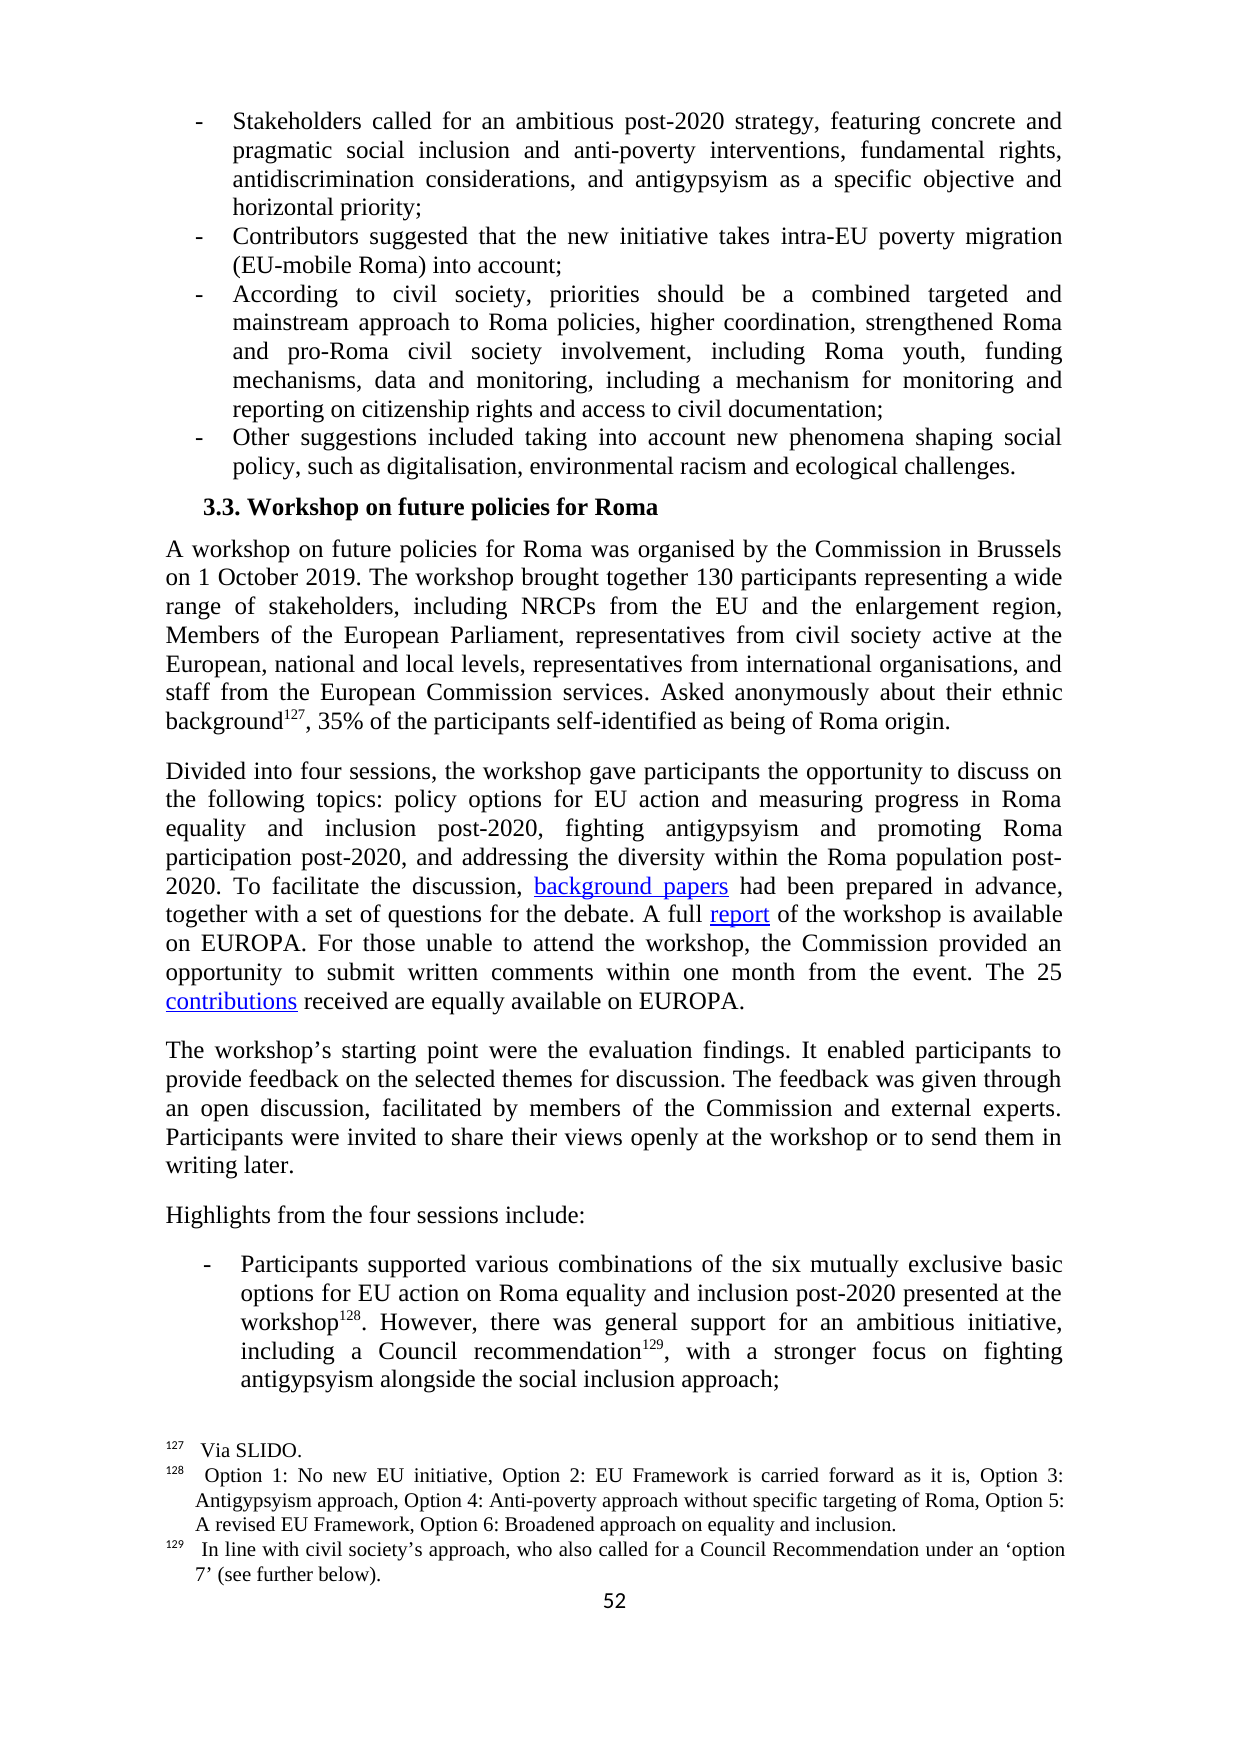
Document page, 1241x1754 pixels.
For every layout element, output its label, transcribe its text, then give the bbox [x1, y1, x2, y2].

text Divided into four sessions, the workshop gave participants the opportunity to discuss on the following topics: policy options for EU action and measuring progress in Roma equality and inclusion post-2020, fighting antigypsyism and promoting Roma participation post-2020, and addressing the diversity within the Roma population post-2020. To facilitate the discussion, background papers had been prepared in advance, together with a set of questions for the debate. A full report of the workshop is available on EUROPA. For those unable to attend the workshop, the Commission provided an opportunity to submit written comments within one month from the event. The 25 contributions received are equally available on EUROPA. [165, 756, 1063, 1014]
list Participants supported various combinations of the six mutually exclusive basic options for EU action on Roma equality and inclusion post-2020 presented at the workshop. However, there was general support for an ambitious initiative, including a Council recommendation, with a stronger focus on fighting antigypsyism alongside the social inclusion approach; [203, 1249, 1063, 1393]
text The workshop’s starting point were the evaluation findings. It enabled participants to provide feedback on the selected themes for discussion. The feedback was given through an open discussion, facilitated by members of the Commission and external experts. Participants were invited to share their views openly at the workshop or to send them in writing later. [165, 1035, 1063, 1179]
list Workshop on future policies for Roma [203, 492, 1063, 521]
text A workshop on future policies for Roma was organised by the Commission in Brussels on 1 October 2019. The workshop brought together 130 participants representing a wide range of stakeholders, including NRCPs from the EU and the enlargement region, Members of the European Parliament, representatives from civil society active at the European, national and local levels, representatives from international organisations, and staff from the European Commission services. Asked anonymously about their ethnic background, 35% of the participants self-identified as being of Roma origin. [165, 534, 1063, 735]
list Stakeholders called for an ambitious post-2020 strategy, featuring concrete and pragmatic social inclusion and anti-poverty interventions, fundamental rights, antidiscrimination considerations, and antigypsyism as a specific objective and horizontal priority; [195, 106, 1063, 221]
list Contributors suggested that the new initiative takes intra-EU poverty migration (EU-mobile Roma) into account; [195, 221, 1063, 279]
list Other suggestions included taking into account new phenomena shaping social policy, such as digitalisation, environmental racism and ecological challenges. [195, 422, 1063, 480]
list According to civil society, priorities should be a combined targeted and mainstream approach to Roma policies, higher coordination, strengthened Roma and pro-Roma civil society involvement, including Roma youth, funding mechanisms, data and monitoring, including a mechanism for monitoring and reporting on citizenship rights and access to civil documentation; [195, 279, 1063, 422]
text Highlights from the four sessions include: [165, 1200, 1063, 1229]
